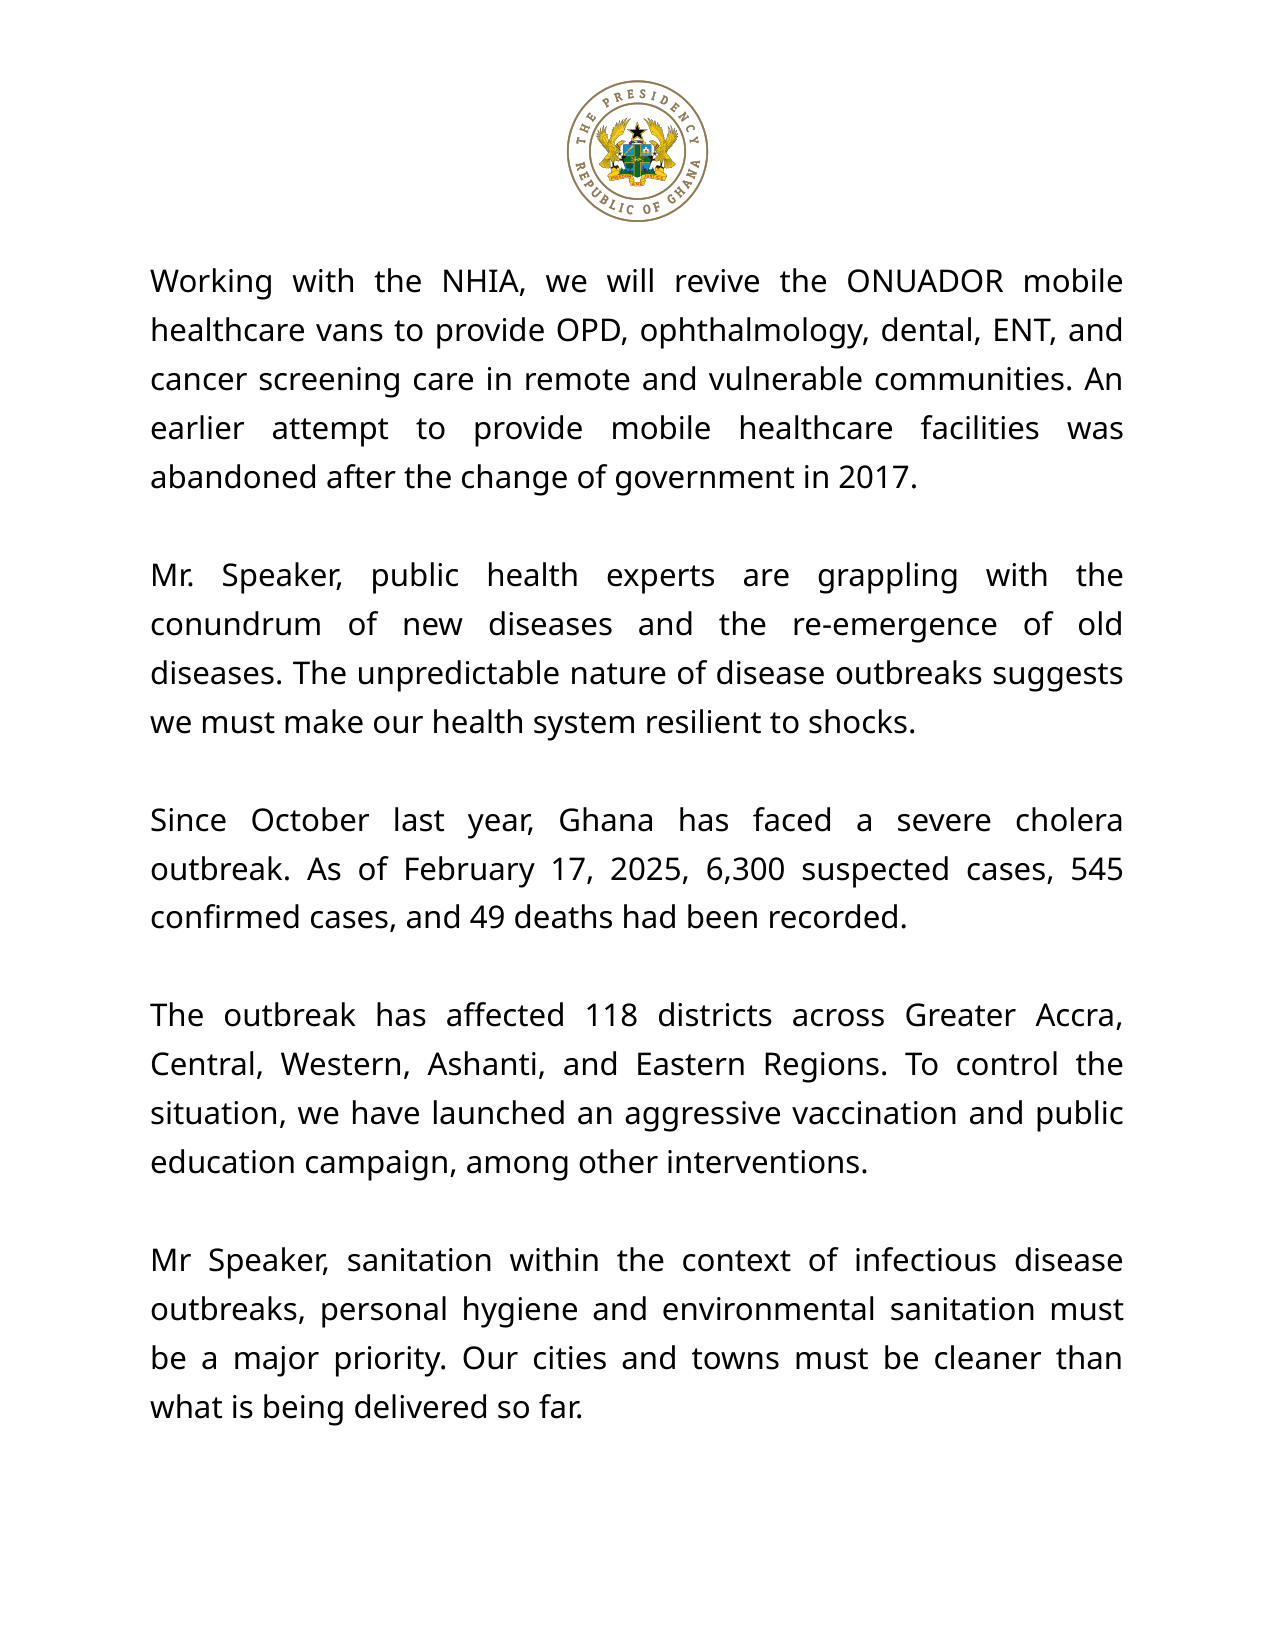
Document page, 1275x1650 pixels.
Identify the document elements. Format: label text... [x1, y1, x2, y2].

picture [543, 73, 732, 231]
text Mr Speaker, sanitation within the context of infectious disease outbreaks, personal hygiene and environmental sanitation must be a major priority. Our cities and towns must be cleaner than what is being delivered so far. [150, 1238, 1125, 1428]
text The outbreak has affected 118 districts across Greater Accra, Central, Western, Ashanti, and Eastern Regions. To control the situation, we have launched an aggressive vaccination and public education campaign, among other interventions. [150, 993, 1125, 1183]
text Working with the NHIA, we will revive the ONUADOR mobile healthcare vans to provide OPD, ophthalmology, dental, ENT, and cancer screening care in remote and vulnerable communities. An earlier attempt to provide mobile healthcare facilities was abandoned after the change of government in 2017. [150, 259, 1125, 497]
text Since October last year, Ghana has faced a severe cholera outbreak. As of February 17, 2025, 6,300 suspected cases, 545 confirmed cases, and 49 deaths had been recorded. [150, 798, 1125, 938]
text Mr. Speaker, public health experts are grappling with the conundrum of new diseases and the re-emergence of old diseases. The unpredictable nature of disease outbreaks suggests we must make our health system resilient to shocks. [150, 553, 1125, 742]
